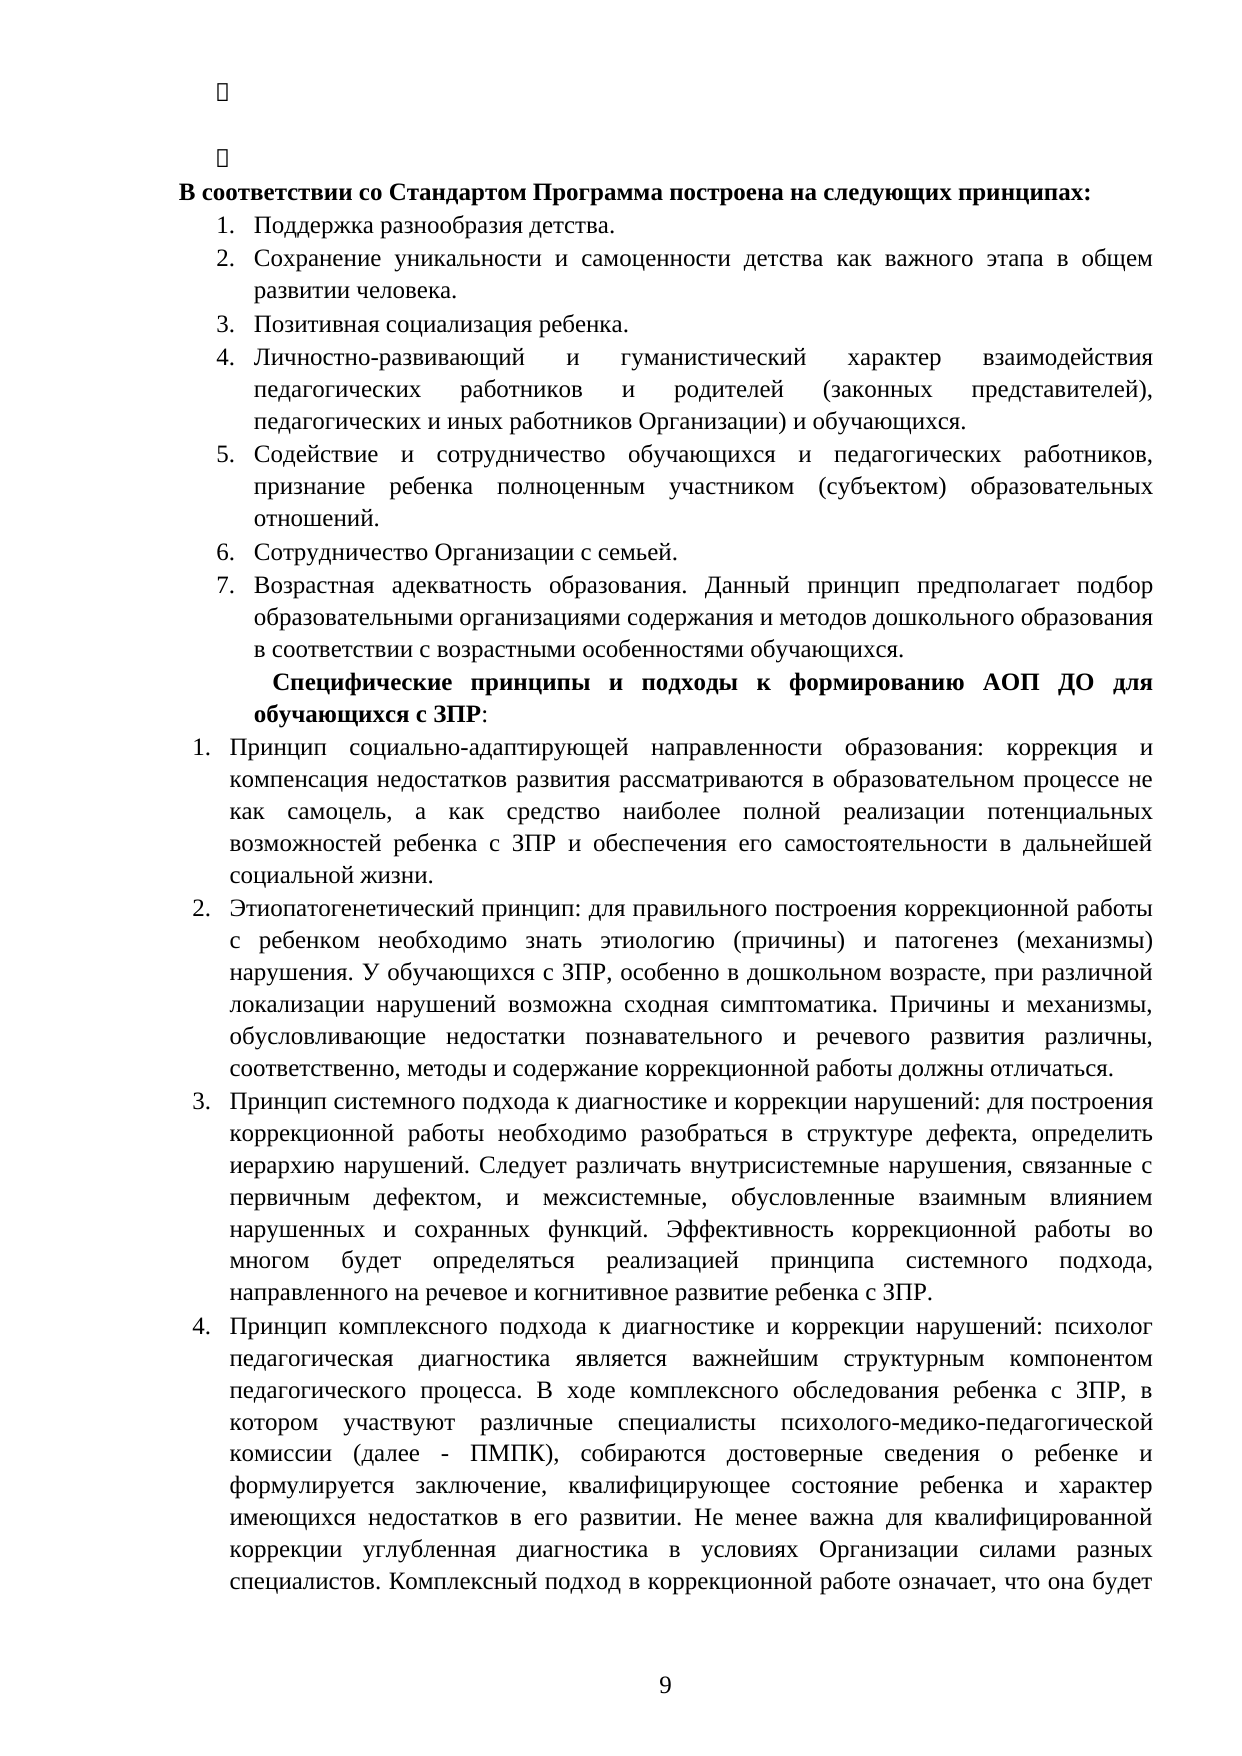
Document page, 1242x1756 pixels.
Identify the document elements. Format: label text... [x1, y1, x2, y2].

list Позитивная социализация ребенка. [216, 309, 1154, 337]
list Возрастная адекватность образования. Данный принцип предполагает подбор образовательными организациями содержания и методов дошкольного образования в соответствии с возрастными особенностями обучающихся. [216, 570, 1154, 662]
list Принцип системного подхода к диагностике и коррекции нарушений: для построения коррекционной работы необходимо разобраться в структуре дефекта, определить иерархию нарушений. Следует различать внутрисистемные нарушения, связанные с первичным дефектом, и межсистемные, обусловленные взаимным влиянием нарушенных и сохранных функций. Эффективность коррекционной работы во многом будет определяться реализацией принципа системного подхода, направленного на речевое и когнитивное развитие ребенка с ЗПР. [192, 1086, 1154, 1306]
list Сотрудничество Организации с семьей. [216, 537, 1154, 565]
text В соответствии со Стандартом Программа построена на следующих принципах: [179, 177, 1154, 206]
list Принцип социально-адаптирующей направленности образования: коррекция и компенсация недостатков развития рассматриваются в образовательном процессе не как самоцель, а как средство наиболее полной реализации потенциальных возможностей ребенка с ЗПР и обеспечения его самостоятельности в дальнейшей социальной жизни. [192, 732, 1154, 889]
list Этиопатогенетический принцип: для правильного построения коррекционной работы с ребенком необходимо знать этиологию (причины) и патогенез (механизмы) нарушения. У обучающихся с ЗПР, особенно в дошкольном возрасте, при различной локализации нарушений возможна сходная симптоматика. Причины и механизмы, обусловливающие недостатки познавательного и речевого развития различны, соответственно, методы и содержание коррекционной работы должны отличаться. [192, 893, 1154, 1082]
list Личностно-развивающий и гуманистический характер взаимодействия педагогических работников и родителей (законных представителей), педагогических и иных работников Организации) и обучающихся. [216, 342, 1154, 435]
list Содействие и сотрудничество обучающихся и педагогических работников, признание ребенка полноценным участником (субъектом) образовательных отношений. [216, 439, 1154, 532]
list Поддержка разнообразия детства. [216, 210, 1154, 239]
list Сохранение уникальности и самоценности детства как важного этапа в общем развитии человека. [216, 243, 1154, 304]
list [192, 1311, 1154, 1595]
text Специфические принципы и подходы к формированию АОП ДО для обучающихся с ЗПР: [254, 667, 1154, 728]
